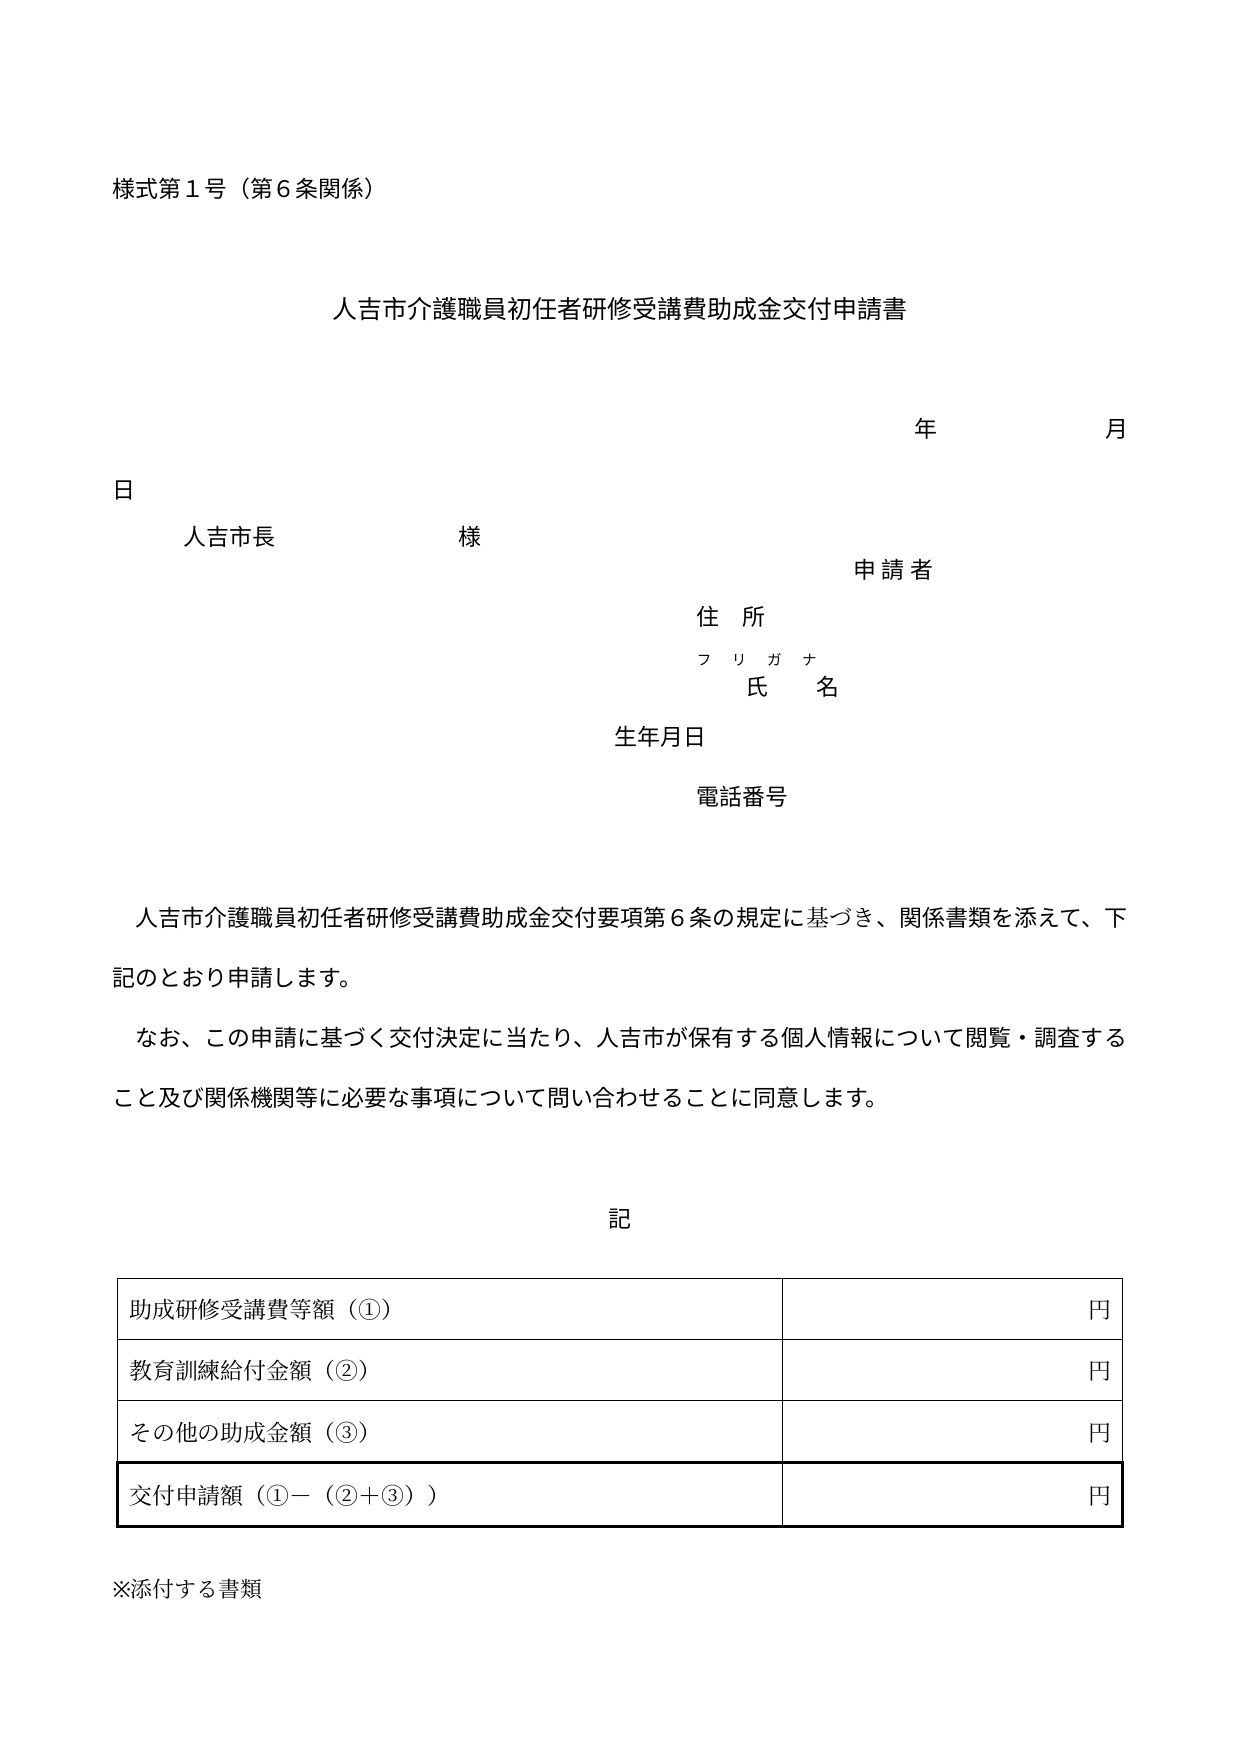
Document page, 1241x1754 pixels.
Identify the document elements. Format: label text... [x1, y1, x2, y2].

text なお、この申請に基づく交付決定に当たり、人吉市が保有する個人情報について閲覧・調査すること及び関係機関等に必要な事項について問い合わせることに同意します。 [112, 1006, 1128, 1127]
text 名 [112, 645, 1128, 705]
table_cell 交付申請額（①－（②＋③）） [119, 1464, 782, 1524]
table_cell その他の助成金額（③） [118, 1401, 782, 1461]
table_header 円 [783, 1279, 1122, 1339]
text 生年月日 [112, 705, 1128, 766]
table_cell 教育訓練給付金額（②） [118, 1340, 782, 1400]
text 住所 [112, 585, 1128, 645]
text 様式第１号（第６条関係） [112, 157, 1128, 217]
table_cell 円 [783, 1401, 1122, 1461]
text 人吉市介護職員初任者研修受講費助成金交付申請書 [112, 277, 1128, 338]
text 申請者 [114, 552, 1128, 585]
text 人吉市介護職員初任者研修受講費助成金交付要項第６条の規定に基づき、関係書類を添えて、下記のとおり申請します。 [112, 886, 1128, 1006]
text 人吉市長 様 [114, 518, 1128, 552]
text 電話番号 [112, 766, 1128, 826]
text 記 [112, 1187, 1128, 1247]
text ※添付する書類 [112, 1558, 1128, 1618]
text 年 月 日 [112, 398, 1128, 518]
table_header 助成研修受講費等額（①） [118, 1279, 782, 1339]
table_cell 円 [783, 1464, 1121, 1524]
table_cell 円 [783, 1340, 1122, 1400]
